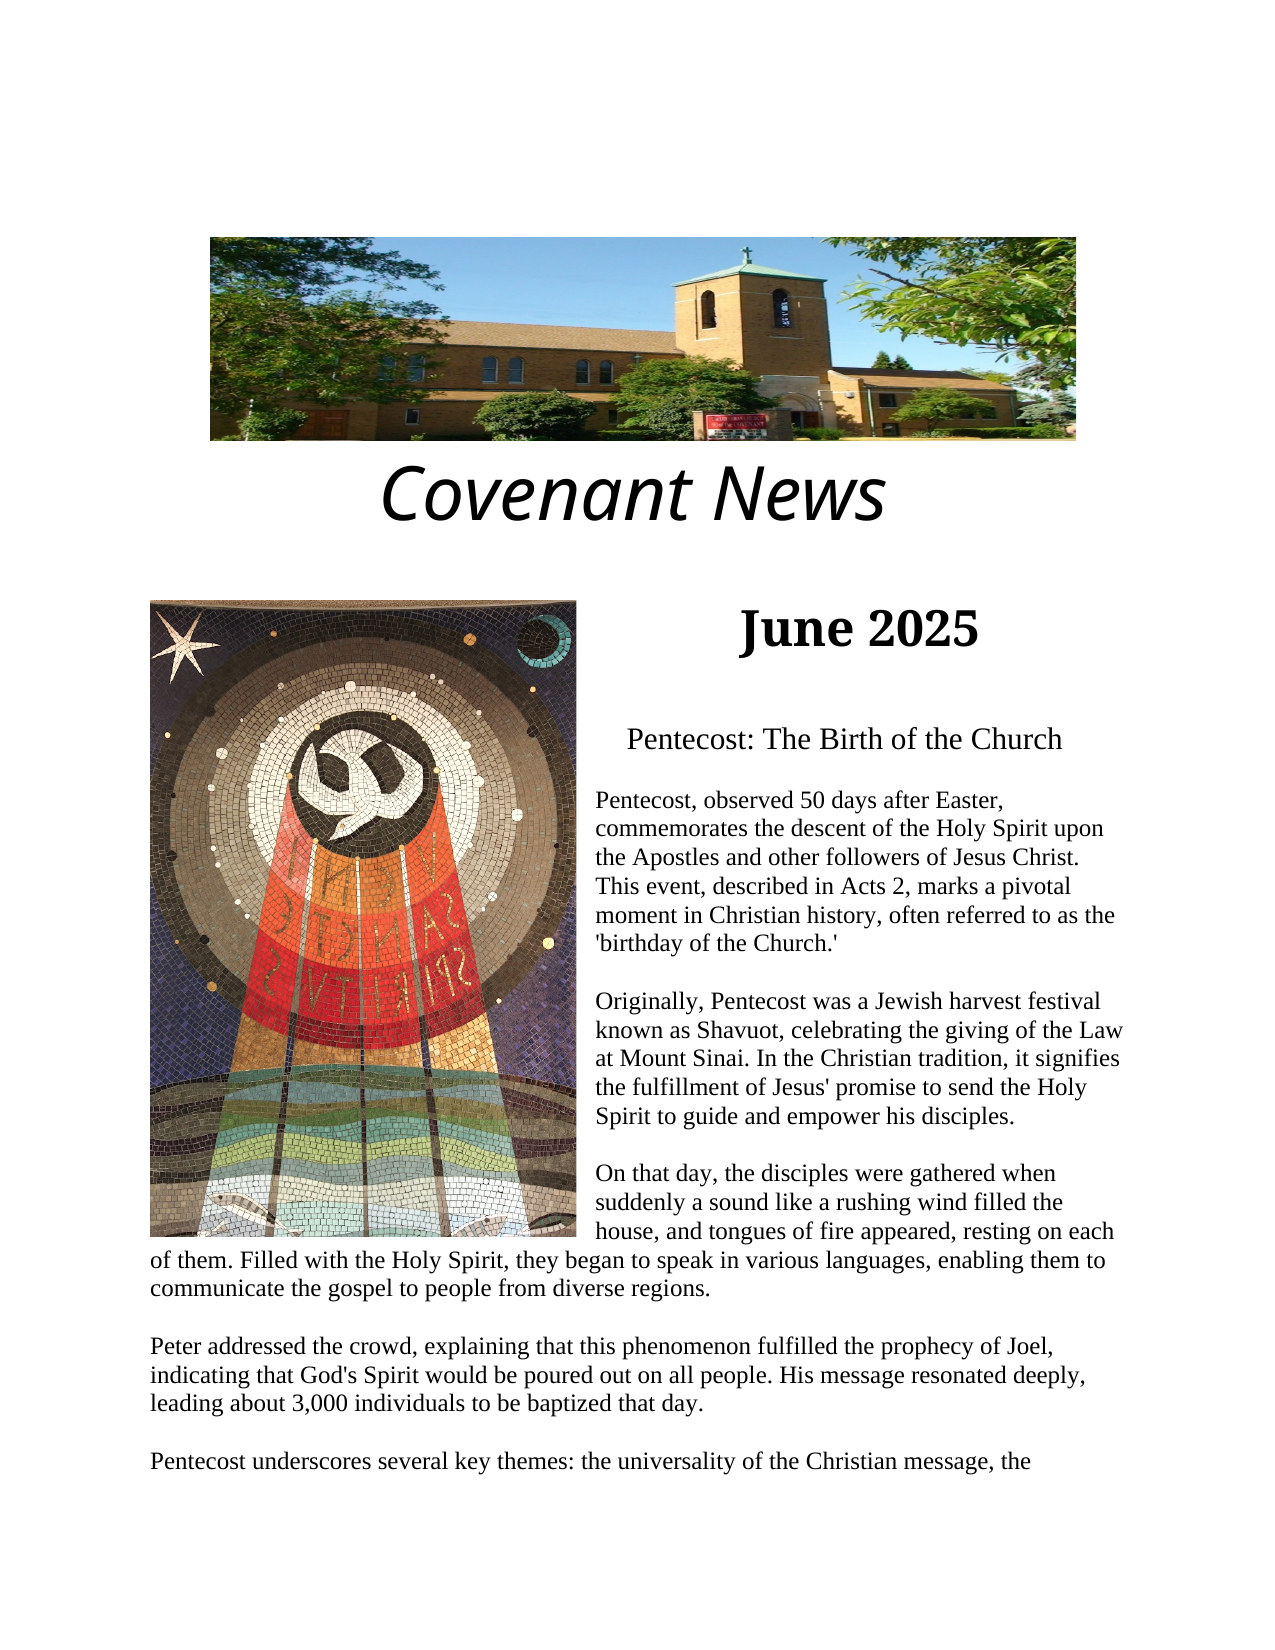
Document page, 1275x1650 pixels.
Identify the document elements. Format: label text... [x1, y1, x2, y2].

text June 2025 [150, 593, 1125, 661]
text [150, 785, 1125, 1475]
picture [150, 600, 577, 1237]
picture [210, 237, 1077, 441]
text Pentecost: The Birth of the Church [577, 720, 1125, 756]
